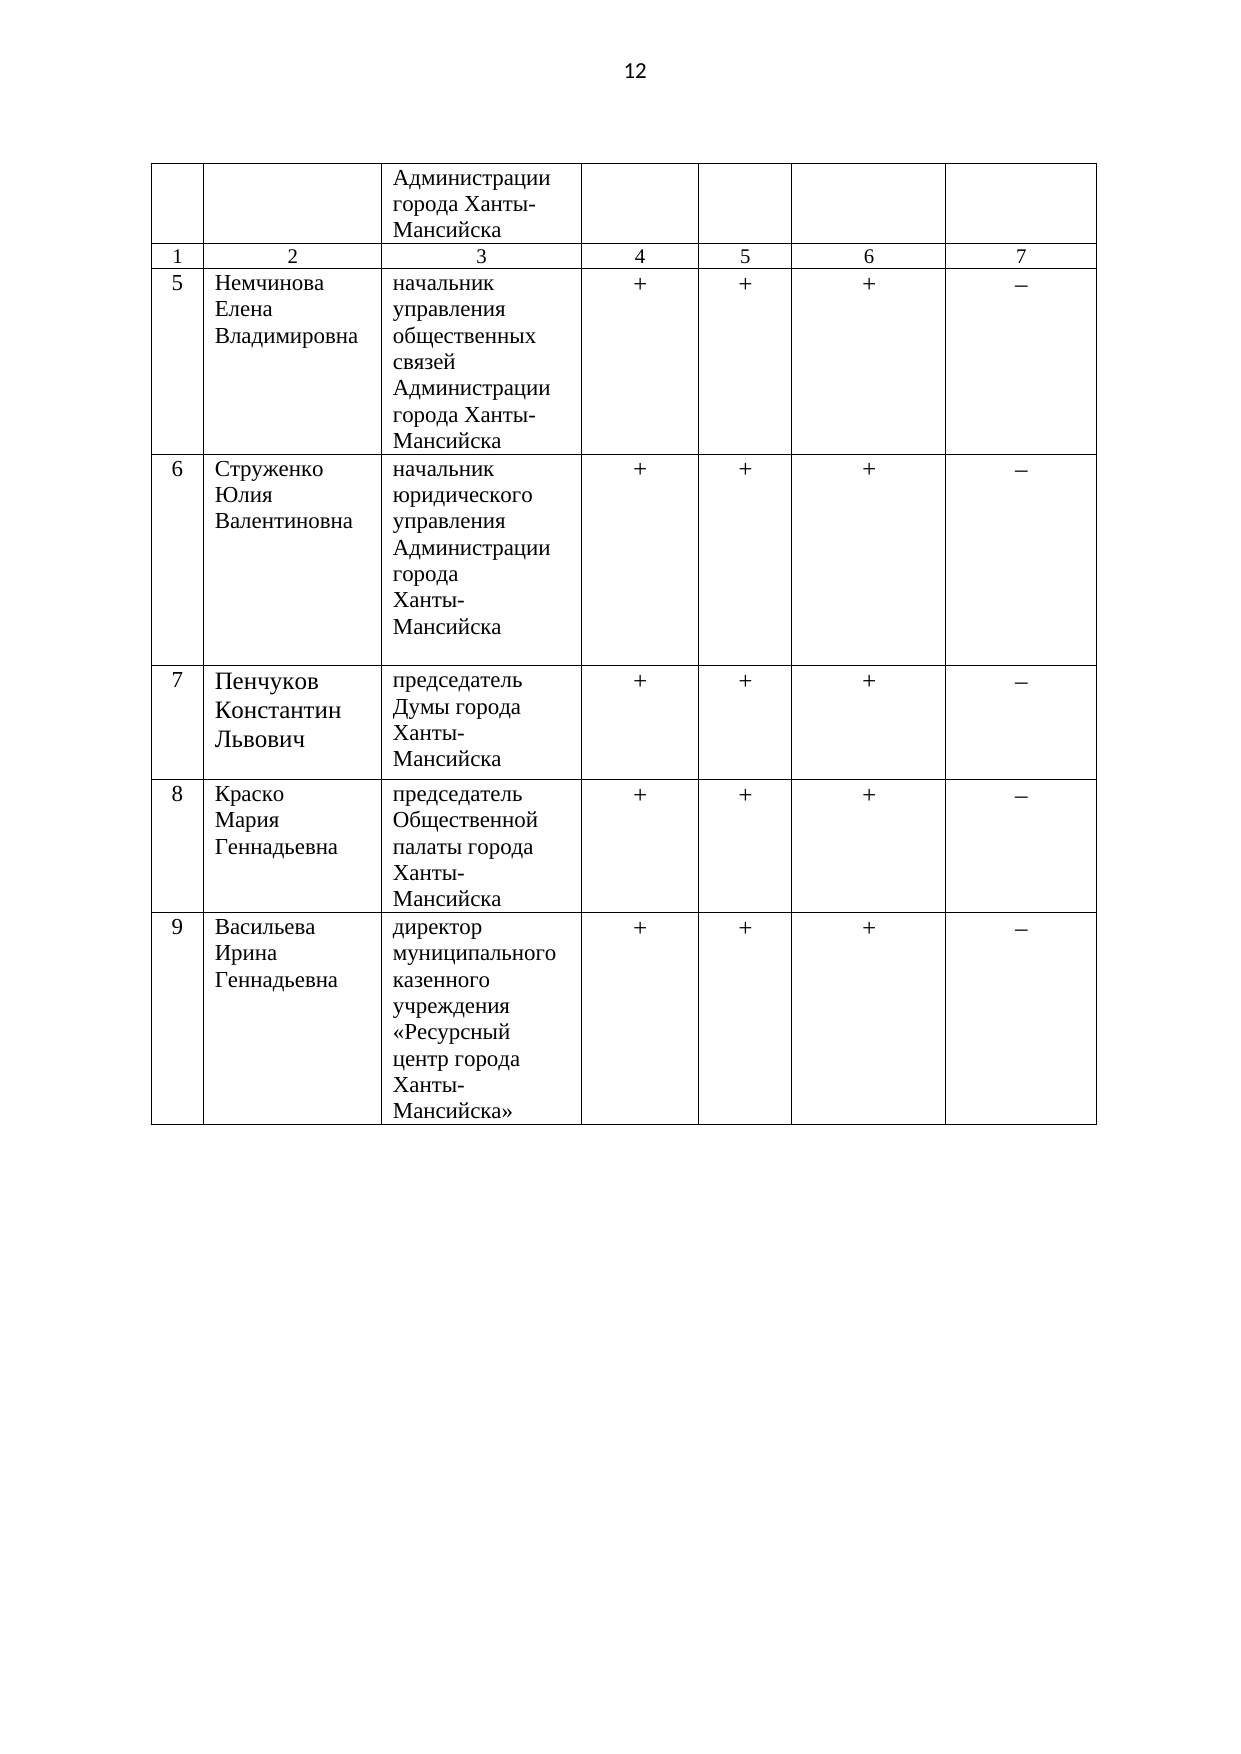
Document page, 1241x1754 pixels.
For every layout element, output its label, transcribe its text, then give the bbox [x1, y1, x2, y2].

table_cell 3 [382, 244, 581, 268]
table_cell + [699, 666, 791, 779]
table_cell 9 [152, 913, 203, 1124]
table_cell + [582, 455, 698, 665]
table_cell + [699, 164, 791, 243]
table_cell + [699, 780, 791, 912]
table_cell – [946, 780, 1096, 912]
table_cell + [792, 780, 945, 912]
table_cell + [792, 164, 945, 243]
table_cell – [946, 913, 1096, 1124]
table_cell – [946, 666, 1096, 779]
table_cell председатель Думы города Ханты-Мансийска [382, 666, 581, 779]
table_cell + [699, 269, 791, 453]
table_cell – [946, 455, 1096, 665]
table_cell Немчинова Елена Владимировна [204, 269, 381, 453]
table_cell + [582, 780, 698, 912]
table_cell 8 [152, 780, 203, 912]
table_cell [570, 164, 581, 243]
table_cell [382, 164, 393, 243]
table_cell Пенчуков Константин Львович [204, 666, 381, 779]
table_cell + [792, 455, 945, 665]
table_cell 1 [152, 244, 203, 268]
table_cell – [946, 164, 1096, 243]
table_cell Струженко Юлия Валентиновна [204, 455, 381, 665]
table_cell + [582, 164, 698, 243]
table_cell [204, 164, 381, 243]
table_cell Краско Мария Геннадьевна [204, 780, 381, 912]
table_cell + [582, 913, 698, 1124]
table_cell 2 [204, 244, 381, 268]
table_cell + [582, 666, 698, 779]
table_cell 7 [152, 666, 203, 779]
table_cell – [946, 269, 1096, 453]
table_cell + [792, 666, 945, 779]
table_cell + [792, 913, 945, 1124]
table_cell 5 [152, 269, 203, 453]
table_cell + [699, 455, 791, 665]
table_cell + [582, 269, 698, 453]
table_cell Васильева Ирина Геннадьевна [204, 913, 381, 1124]
table_cell + [792, 269, 945, 453]
table_cell 6 [152, 455, 203, 665]
table_cell 4 [152, 164, 203, 243]
table_cell + [699, 913, 791, 1124]
